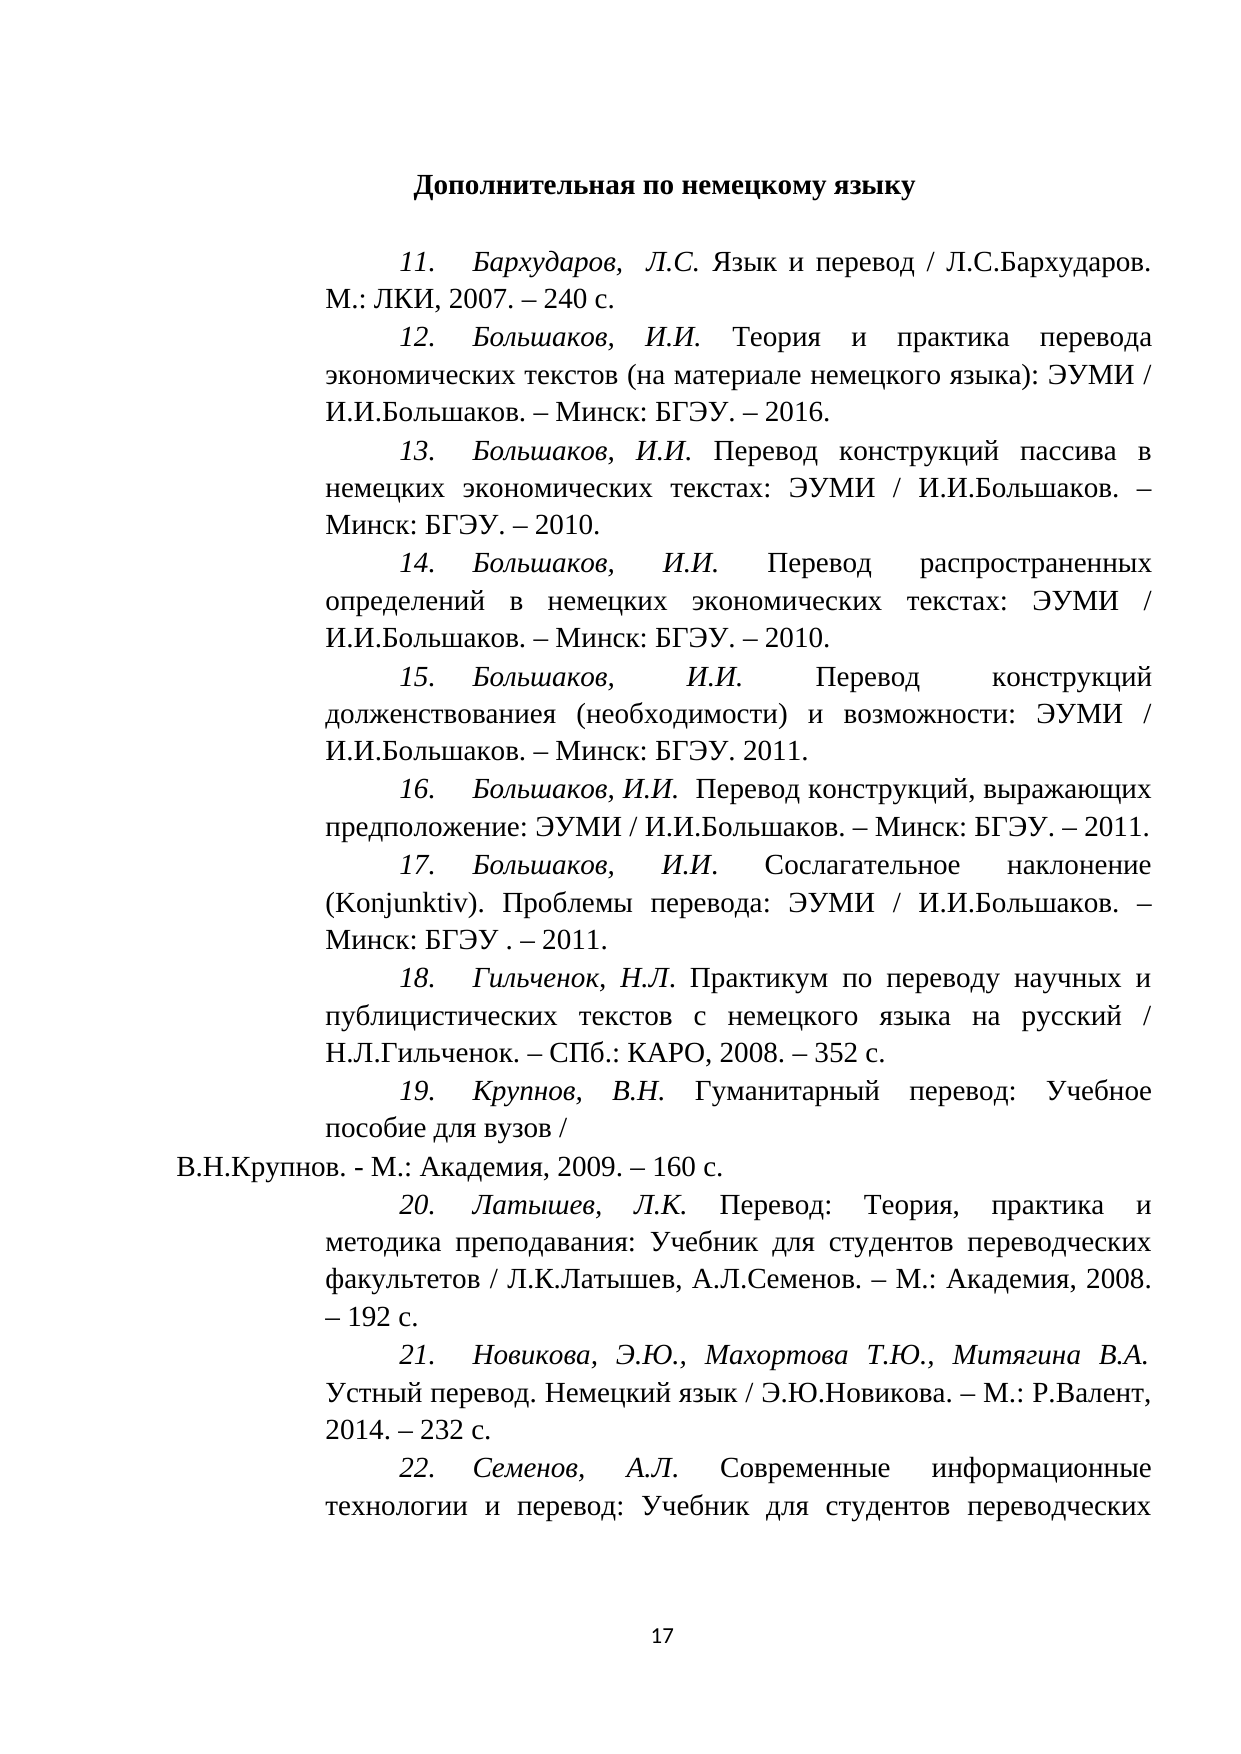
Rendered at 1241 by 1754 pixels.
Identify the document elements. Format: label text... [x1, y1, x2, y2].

list Большаков, И.И. Перевод распространенных определений в немецких экономических текстах: ЭУМИ / И.И.Большаков. – Минск: БГЭУ. – 2010. [325, 546, 1152, 653]
subtitle Дополнительная по немецкому языку [177, 167, 1151, 201]
list Большаков, И.И. Теория и практика перевода экономических текстов (на материале немецкого языка): ЭУМИ / И.И.Большаков. – Минск: БГЭУ. – 2016. [325, 319, 1152, 427]
list Бархударов, Л.С. Язык и перевод / Л.С.Бархударов. М.: ЛКИ, 2007. – 240 с. [325, 244, 1152, 314]
list Латышев, Л.К. Перевод: Теория, практика и методика преподавания: Учебник для студентов переводческих факультетов / Л.К.Латышев, А.Л.Семенов. – М.: Академия, 2008. – 192 с. [325, 1187, 1152, 1332]
list Крупнов, В.Н. Гуманитарный перевод: Учебное пособие для вузов / [325, 1073, 1152, 1143]
list Новикова, Э.Ю., Махортова Т.Ю., Митягина В.А. Устный перевод. Немецкий язык / Э.Ю.Новикова. – М.: Р.Валент, 2014. – 232 с. [325, 1337, 1152, 1445]
list Большаков, И.И. Перевод конструкций долженствованиея (необходимости) и возможности: ЭУМИ / И.И.Большаков. – Минск: БГЭУ. 2011. [325, 659, 1152, 767]
text В.Н.Крупнов. - М.: Академия, 2009. – 160 с. [176, 1149, 1152, 1182]
list Большаков, И.И. Перевод конструкций, выражающих предположение: ЭУМИ / И.И.Большаков. – Минск: БГЭУ. – 2011. [325, 772, 1152, 842]
list Гильченок, Н.Л. Практикум по переводу научных и публицистических текстов с немецкого языка на русский / Н.Л.Гильченок. – СПб.: КАРО, 2008. – 352 с. [325, 961, 1152, 1068]
list Большаков, И.И. Сослагательное наклонение (Konjunktiv). Проблемы перевода: ЭУМИ / И.И.Большаков. – Минск: БГЭУ . – 2011. [325, 847, 1152, 955]
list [325, 1451, 1152, 1521]
list Большаков, И.И. Перевод конструкций пассива в немецких экономических текстах: ЭУМИ / И.И.Большаков. – Минск: БГЭУ. – 2010. [325, 433, 1152, 541]
